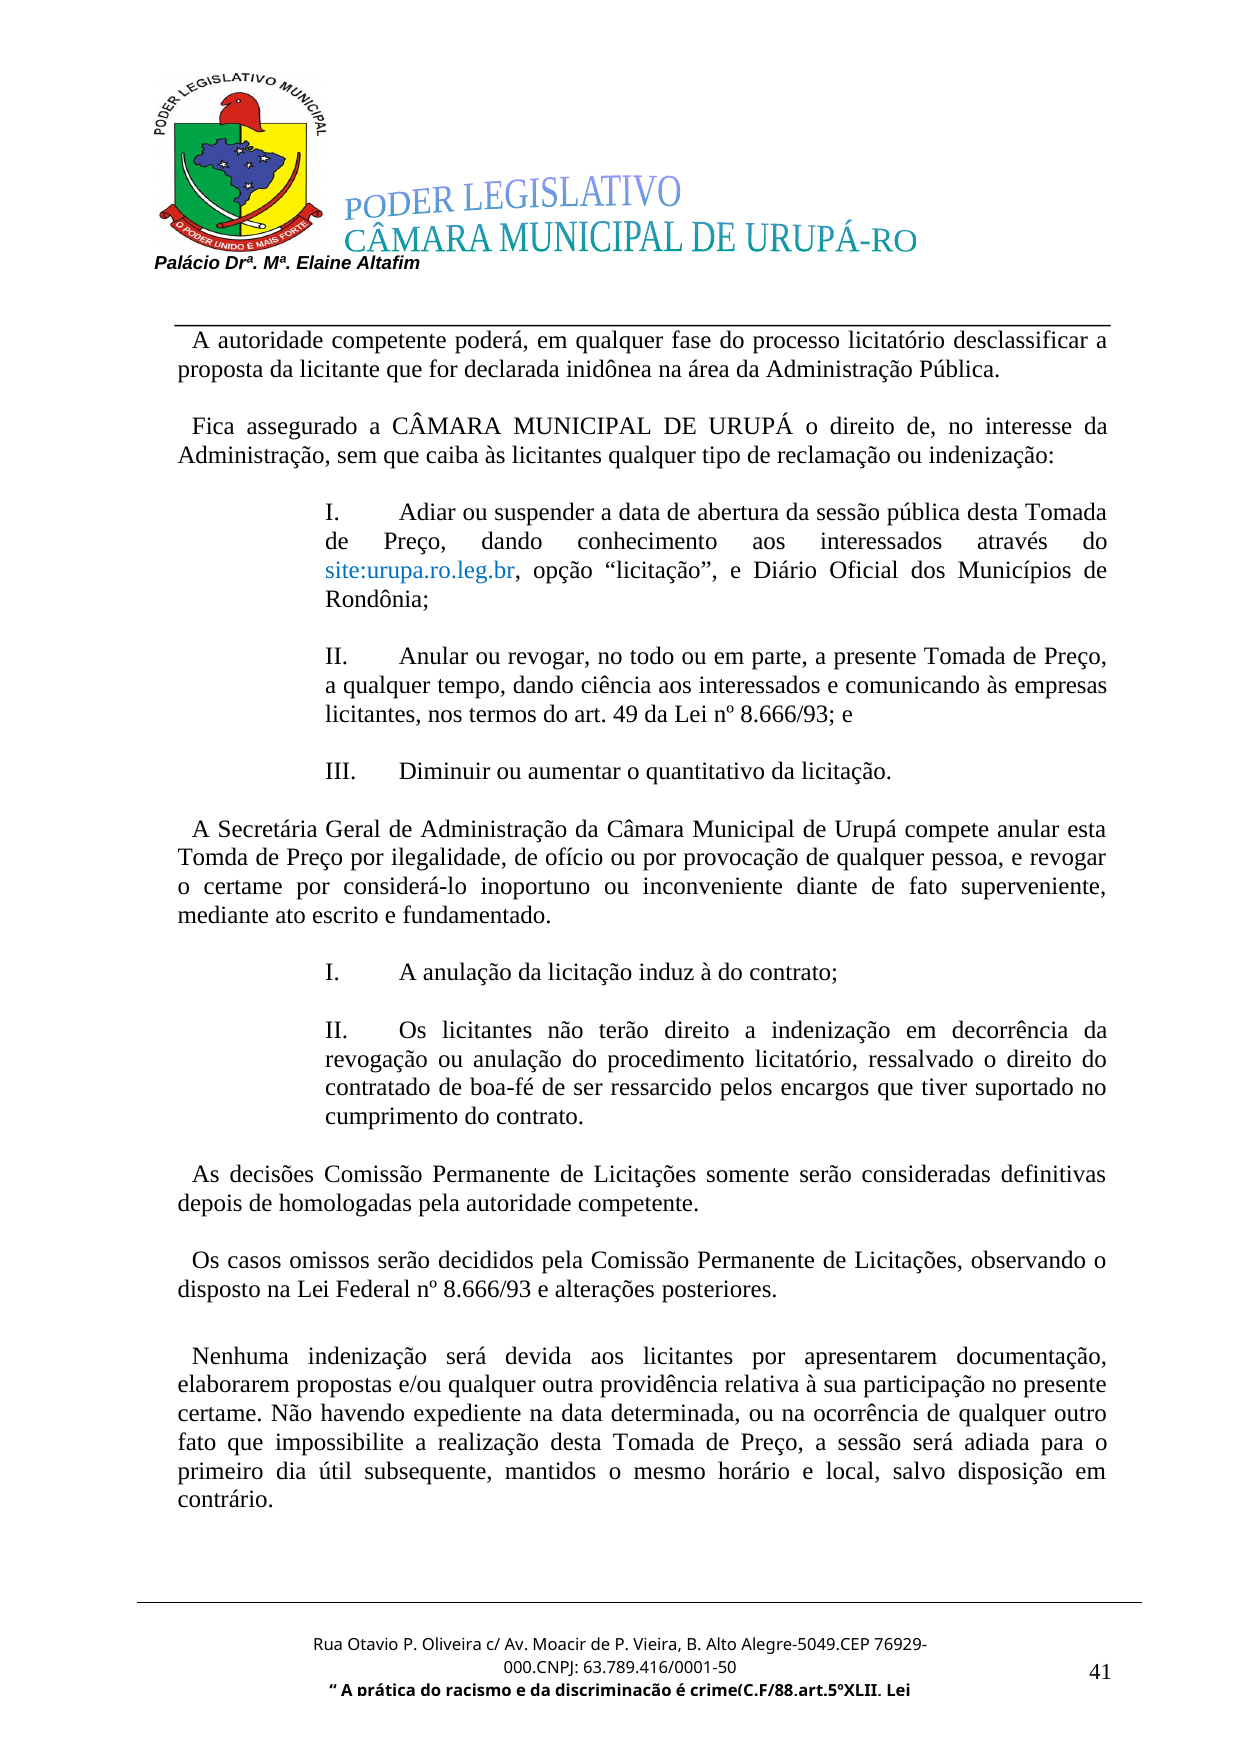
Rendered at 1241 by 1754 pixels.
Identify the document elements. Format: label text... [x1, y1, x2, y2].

list As decisões Comissão Permanente de Licitações somente serão consideradas definitivas depois de homologadas pela autoridade competente. [177, 1159, 1107, 1216]
list A Secretária Geral de Administração da Câmara Municipal de Urupá compete anular esta Tomda de Preço por ilegalidade, de ofício ou por provocação de qualquer pessoa, e revogar o certame por considerá-lo inoportuno ou inconveniente diante de fato superveniente, mediante ato escrito e fundamentado. [177, 814, 1107, 929]
list Nenhuma indenização será devida aos licitantes por apresentarem documentação, elaborarem propostas e/ou qualquer outra providência relativa à sua participação no presente certame. Não havendo expediente na data determinada, ou na ocorrência de qualquer outro fato que impossibilite a realização desta Tomada de Preço, a sessão será adiada para o primeiro dia útil subsequente, mantidos o mesmo horário e local, salvo disposição em contrário. [177, 1341, 1108, 1513]
list A anulação da licitação induz à do contrato; [325, 957, 1132, 986]
list Anular ou revogar, no todo ou em parte, a presente Tomada de Preço, a qualquer tempo, dando ciência aos interessados e comunicando às empresas licitantes, nos termos do art. 49 da Lei nº 8.666/93; e [325, 641, 1108, 727]
list Adiar ou suspender a data de abertura da sessão pública desta Tomada de Preço, dando conhecimento aos interessados através do site:urupa.ro.leg.br, opção “licitação”, e Diário Oficial dos Municípios de Rondônia; [325, 497, 1108, 612]
list Os casos omissos serão decididos pela Comissão Permanente de Licitações, observando o disposto na Lei Federal nº 8.666/93 e alterações posteriores. [177, 1245, 1108, 1303]
list A autoridade competente poderá, em qualquer fase do processo licitatório desclassificar a proposta da licitante que for declarada inidônea na área da Administração Pública. [177, 325, 1108, 382]
picture [154, 73, 327, 252]
list Diminuir ou aumentar o quantitativo da licitação. [325, 756, 1132, 785]
list Os licitantes não terão direito a indenização em decorrência da revogação ou anulação do procedimento licitatório, ressalvado o direito do contratado de boa-fé de ser ressarcido pelos encargos que tiver suportado no cumprimento do contrato. [325, 1015, 1108, 1130]
list Fica assegurado a CÂMARA MUNICIPAL DE URUPÁ o direito de, no interesse da Administração, sem que caiba às licitantes qualquer tipo de reclamação ou indenização: [177, 411, 1108, 469]
